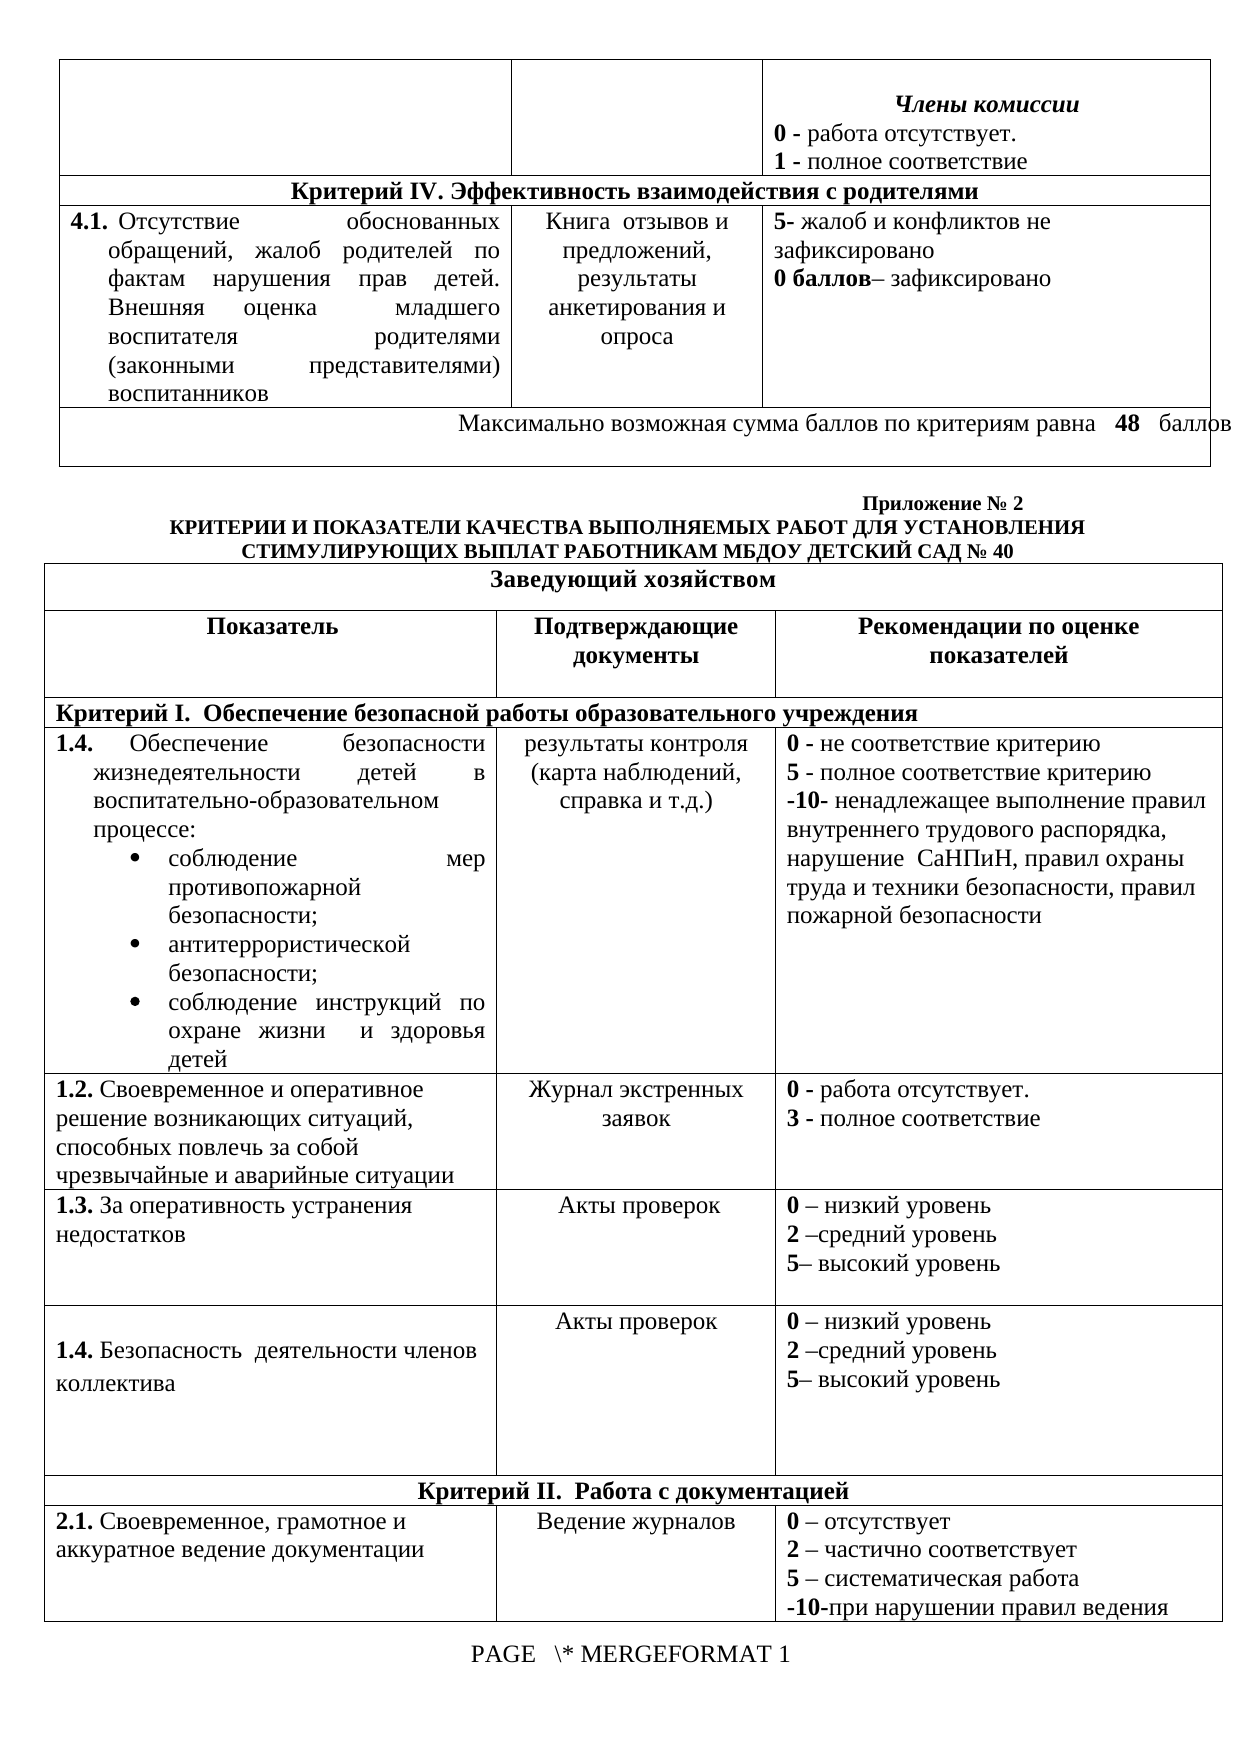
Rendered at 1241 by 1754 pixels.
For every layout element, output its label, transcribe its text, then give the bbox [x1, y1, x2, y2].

table_cell Критерий I. Обеспечение безопасной работы образовательного учреждения [45, 698, 1222, 727]
table_cell 1.3. За оперативность устранения недостатков [45, 1190, 496, 1305]
text Приложение № 2 [103, 491, 1152, 515]
table_cell Рекомендации по оценке показателей [776, 611, 1222, 697]
table_cell Подтверждающие документы [497, 611, 775, 697]
table_cell 1.4. Безопасность деятельности членов коллектива [45, 1306, 496, 1475]
table_cell результаты контроля (карта наблюдений, справка и т.д.) [497, 728, 775, 1073]
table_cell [763, 60, 1210, 175]
table_cell Критерий II. Работа с документацией [45, 1476, 1222, 1505]
table_cell Акты проверок [497, 1190, 775, 1305]
table_cell 0 – низкий уровень 2 –средний уровень 5– высокий уровень [776, 1306, 1222, 1475]
table_cell 0 – низкий уровень 2 –средний уровень 5– высокий уровень [776, 1190, 1222, 1305]
table_cell Книга отзывов и предложений, результаты анкетирования и опроса [512, 206, 762, 407]
table_cell 0 - не соответствие критерию 5 - полное соответствие критерию -10- ненадлежащее выполнение правил внутреннего трудового распорядка, нарушение СаНПиН, правил охраны труда и техники безопасности, правил пожарной безопасности [776, 728, 1222, 1073]
table_cell Максимально возможная сумма баллов по критериям равна 48 баллов [60, 408, 1210, 466]
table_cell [60, 60, 511, 175]
table_cell 1.2. Своевременное и оперативное решение возникающих ситуаций, способных повлечь за собой чрезвычайные и аварийные ситуации [45, 1074, 496, 1189]
table_cell Обеспечение безопасности жизнедеятельности детей в воспитательно-образовательном процессе: соблюдение мер противопожарной безопасности; антитеррористической безопасности; соблюдение инструкций по охране жизни и здоровья детей [45, 728, 496, 1073]
table_cell Критерий IV. Эффективность взаимодействия с родителями [60, 176, 1210, 205]
table_cell Журнал экстренных заявок [497, 1074, 775, 1189]
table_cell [45, 1506, 496, 1621]
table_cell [512, 60, 762, 175]
table_cell Ведение журналов [497, 1506, 775, 1621]
text КРИТЕРИИ И ПОКАЗАТЕЛИ КАЧЕСТВА ВЫПОЛНЯЕМЫХ РАБОТ ДЛЯ УСТАНОВЛЕНИЯ СТИМУЛИРУЮЩИХ ВЫПЛАТ РАБОТНИКАМ МБДОУ ДЕТСКИЙ САД № 40 [103, 515, 1152, 563]
table_cell Отсутствие обоснованных обращений, жалоб родителей по фактам нарушения прав детей. Внешняя оценка младшего воспитателя родителями (законными представителями) воспитанников [60, 206, 511, 407]
table_header Заведующий хозяйством [45, 564, 1222, 610]
table_cell 5- жалоб и конфликтов не зафиксировано 0 баллов– зафиксировано [763, 206, 1210, 407]
table_cell Акты проверок [497, 1306, 775, 1475]
table_cell Показатель [45, 611, 496, 697]
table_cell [776, 1506, 1222, 1621]
table_cell 0 - работа отсутствует. 3 - полное соответствие [776, 1074, 1222, 1189]
